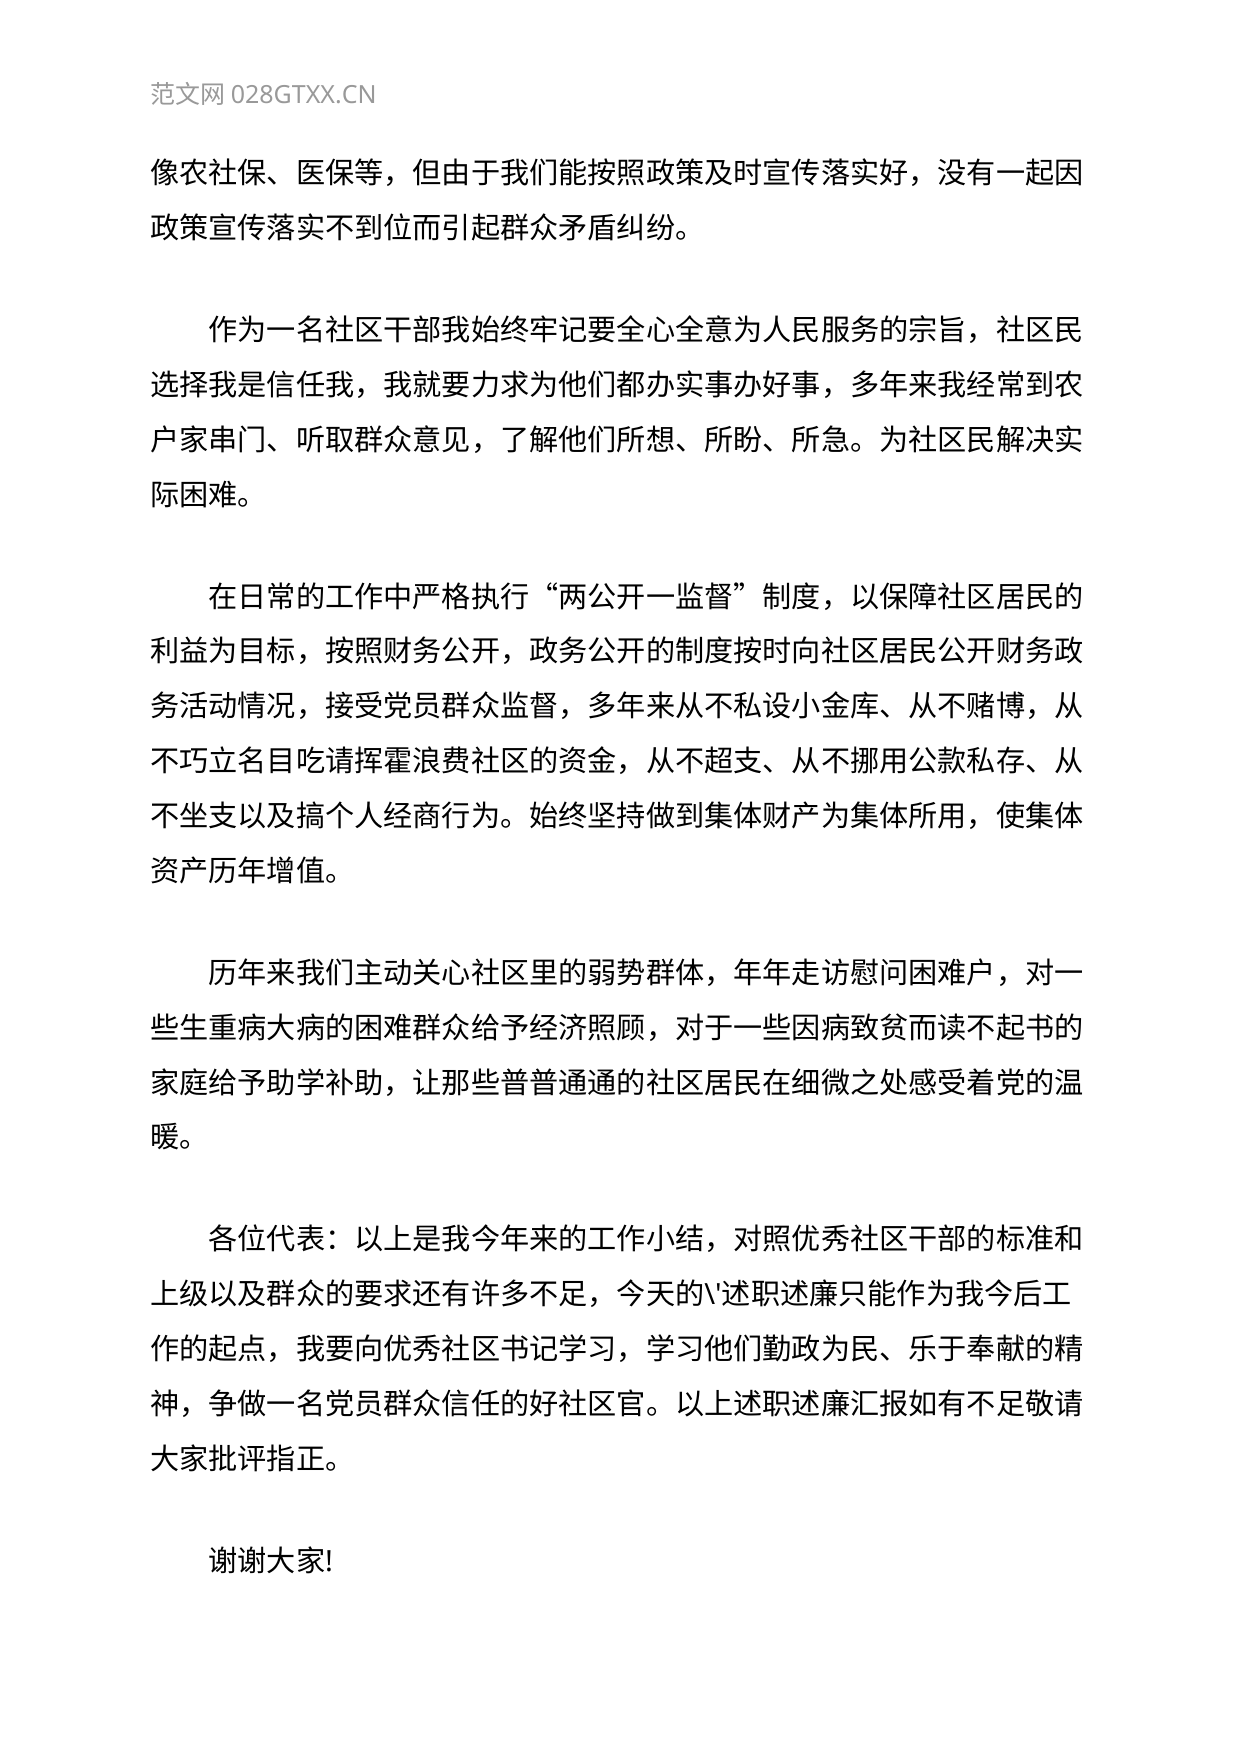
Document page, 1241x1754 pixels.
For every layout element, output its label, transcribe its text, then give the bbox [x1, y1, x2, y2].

text 历年来我们主动关心社区里的弱势群体，年年走访慰问困难户，对一些生重病大病的困难群众给予经济照顾，对于一些因病致贫而读不起书的家庭给予助学补助，让那些普普通通的社区居民在细微之处感受着党的温暖。 [150, 949, 1090, 1156]
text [150, 150, 1090, 247]
text 谢谢大家! [150, 1537, 1090, 1580]
text 各位代表：以上是我今年来的工作小结，对照优秀社区干部的标准和上级以及群众的要求还有许多不足，今天的\'述职述廉只能作为我今后工作的起点，我要向优秀社区书记学习，学习他们勤政为民、乐于奉献的精神，争做一名党员群众信任的好社区官。以上述职述廉汇报如有不足敬请大家批评指正。 [150, 1216, 1090, 1478]
text 作为一名社区干部我始终牢记要全心全意为人民服务的宗旨，社区民选择我是信任我，我就要力求为他们都办实事办好事，多年来我经常到农户家串门、听取群众意见，了解他们所想、所盼、所急。为社区民解决实际困难。 [150, 307, 1090, 514]
text 在日常的工作中严格执行“两公开一监督”制度，以保障社区居民的利益为目标，按照财务公开，政务公开的制度按时向社区居民公开财务政务活动情况，接受党员群众监督，多年来从不私设小金库、从不赌博，从不巧立名目吃请挥霍浪费社区的资金，从不超支、从不挪用公款私存、从不坐支以及搞个人经商行为。始终坚持做到集体财产为集体所用，使集体资产历年增值。 [150, 573, 1090, 890]
